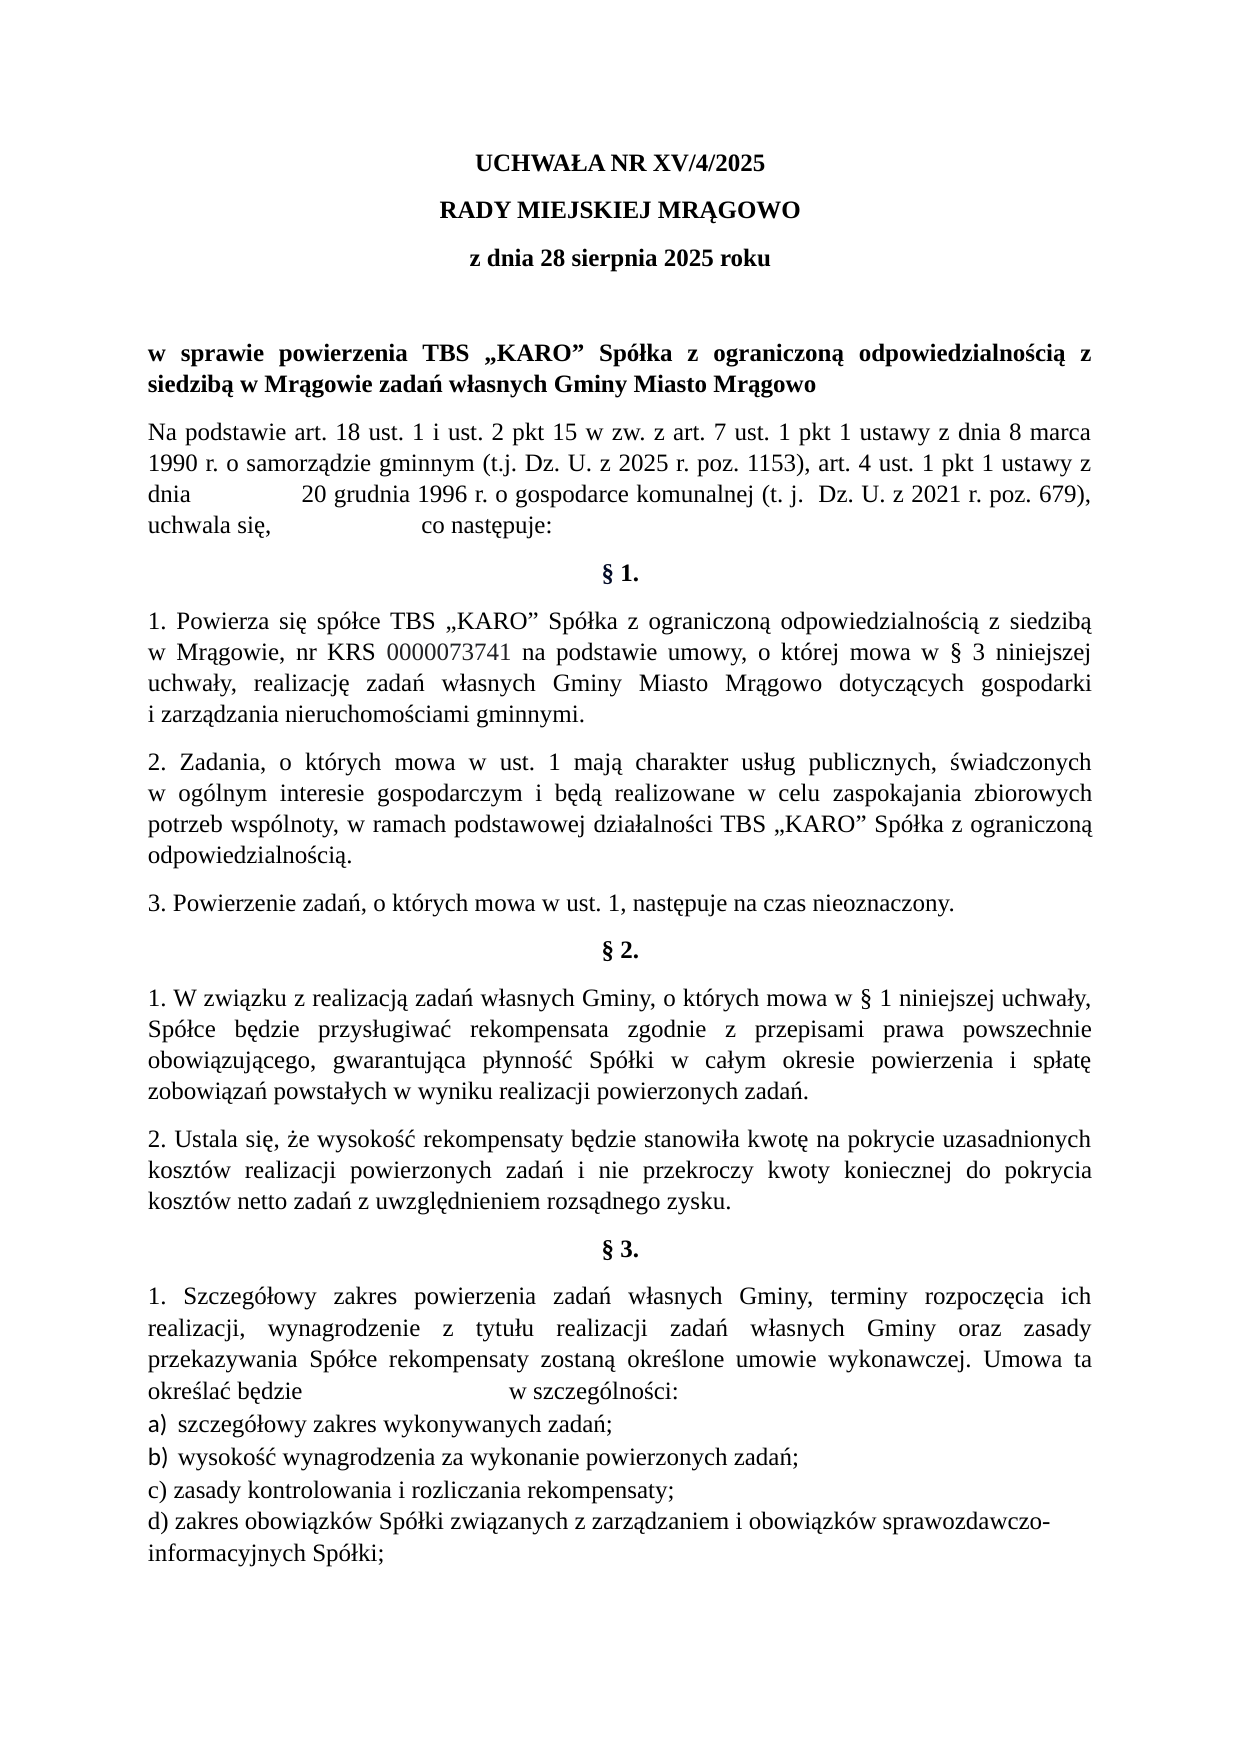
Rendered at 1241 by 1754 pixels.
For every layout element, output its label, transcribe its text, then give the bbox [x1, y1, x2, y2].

text RADY MIEJSKIEJ MRĄGOWO [148, 195, 1093, 224]
text § 3. [148, 1234, 1093, 1262]
text 2. Zadania, o których mowa w ust. 1 mają charakter usług publicznych, świadczonych w ogólnym interesie gospodarczym i będą realizowane w celu zaspokajania zbiorowych potrzeb wspólnoty, w ramach podstawowej działalności TBS „KARO” Spółka z ograniczoną odpowiedzialnością. [148, 747, 1093, 869]
text Na podstawie art. 18 ust. 1 i ust. 2 pkt 15 w zw. z art. 7 ust. 1 pkt 1 ustawy z dnia 8 marca 1990 r. o samorządzie gminnym (t.j. Dz. U. z 2025 r. poz. 1153), art. 4 ust. 1 pkt 1 ustawy z dnia 20 grudnia 1996 r. o gospodarce komunalnej (t. j. Dz. U. z 2021 r. poz. 679), uchwala się, co następuje: [148, 417, 1093, 539]
list wysokość wynagrodzenia za wykonanie powierzonych zadań; [148, 1441, 1093, 1472]
text UCHWAŁA NR XV/4/2025 [148, 148, 1093, 176]
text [148, 1475, 1093, 1567]
text 1. Powierza się spółce TBS „KARO” Spółka z ograniczoną odpowiedzialnością z siedzibą w Mrągowie, nr KRS 0000073741 na podstawie umowy, o której mowa w § 3 niniejszej uchwały, realizację zadań własnych Gminy Miasto Mrągowo dotyczących gospodarki i zarządzania nieruchomościami gminnymi. [148, 606, 1093, 728]
text § 2. [148, 935, 1093, 964]
text 2. Ustala się, że wysokość rekompensaty będzie stanowiła kwotę na pokrycie uzasadnionych kosztów realizacji powierzonych zadań i nie przekroczy kwoty koniecznej do pokrycia kosztów netto zadań z uwzględnieniem rozsądnego zysku. [148, 1124, 1093, 1215]
text 1. W związku z realizacją zadań własnych Gminy, o których mowa w § 1 niniejszej uchwały, Spółce będzie przysługiwać rekompensata zgodnie z przepisami prawa powszechnie obowiązującego, gwarantująca płynność Spółki w całym okresie powierzenia i spłatę zobowiązań powstałych w wyniku realizacji powierzonych zadań. [148, 983, 1093, 1105]
text § 1. [148, 558, 614, 587]
text 1. Szczegółowy zakres powierzenia zadań własnych Gminy, terminy rozpoczęcia ich realizacji, wynagrodzenie z tytułu realizacji zadań własnych Gminy oraz zasady przekazywania Spółce rekompensaty zostaną określone umowie wykonawczej. Umowa ta określać będzie w szczególności: [148, 1281, 1093, 1405]
text z dnia 28 sierpnia 2025 roku [148, 243, 1093, 272]
text § 1. [620, 558, 1093, 587]
list szczegółowy zakres wykonywanych zadań; [148, 1408, 1093, 1438]
text 3. Powierzenie zadań, o których mowa w ust. 1, następuje na czas nieoznaczony. [148, 888, 1093, 916]
text w sprawie powierzenia TBS „KARO” Spółka z ograniczoną odpowiedzialnością z siedzibą w Mrągowie zadań własnych Gminy Miasto Mrągowo [148, 338, 1093, 398]
